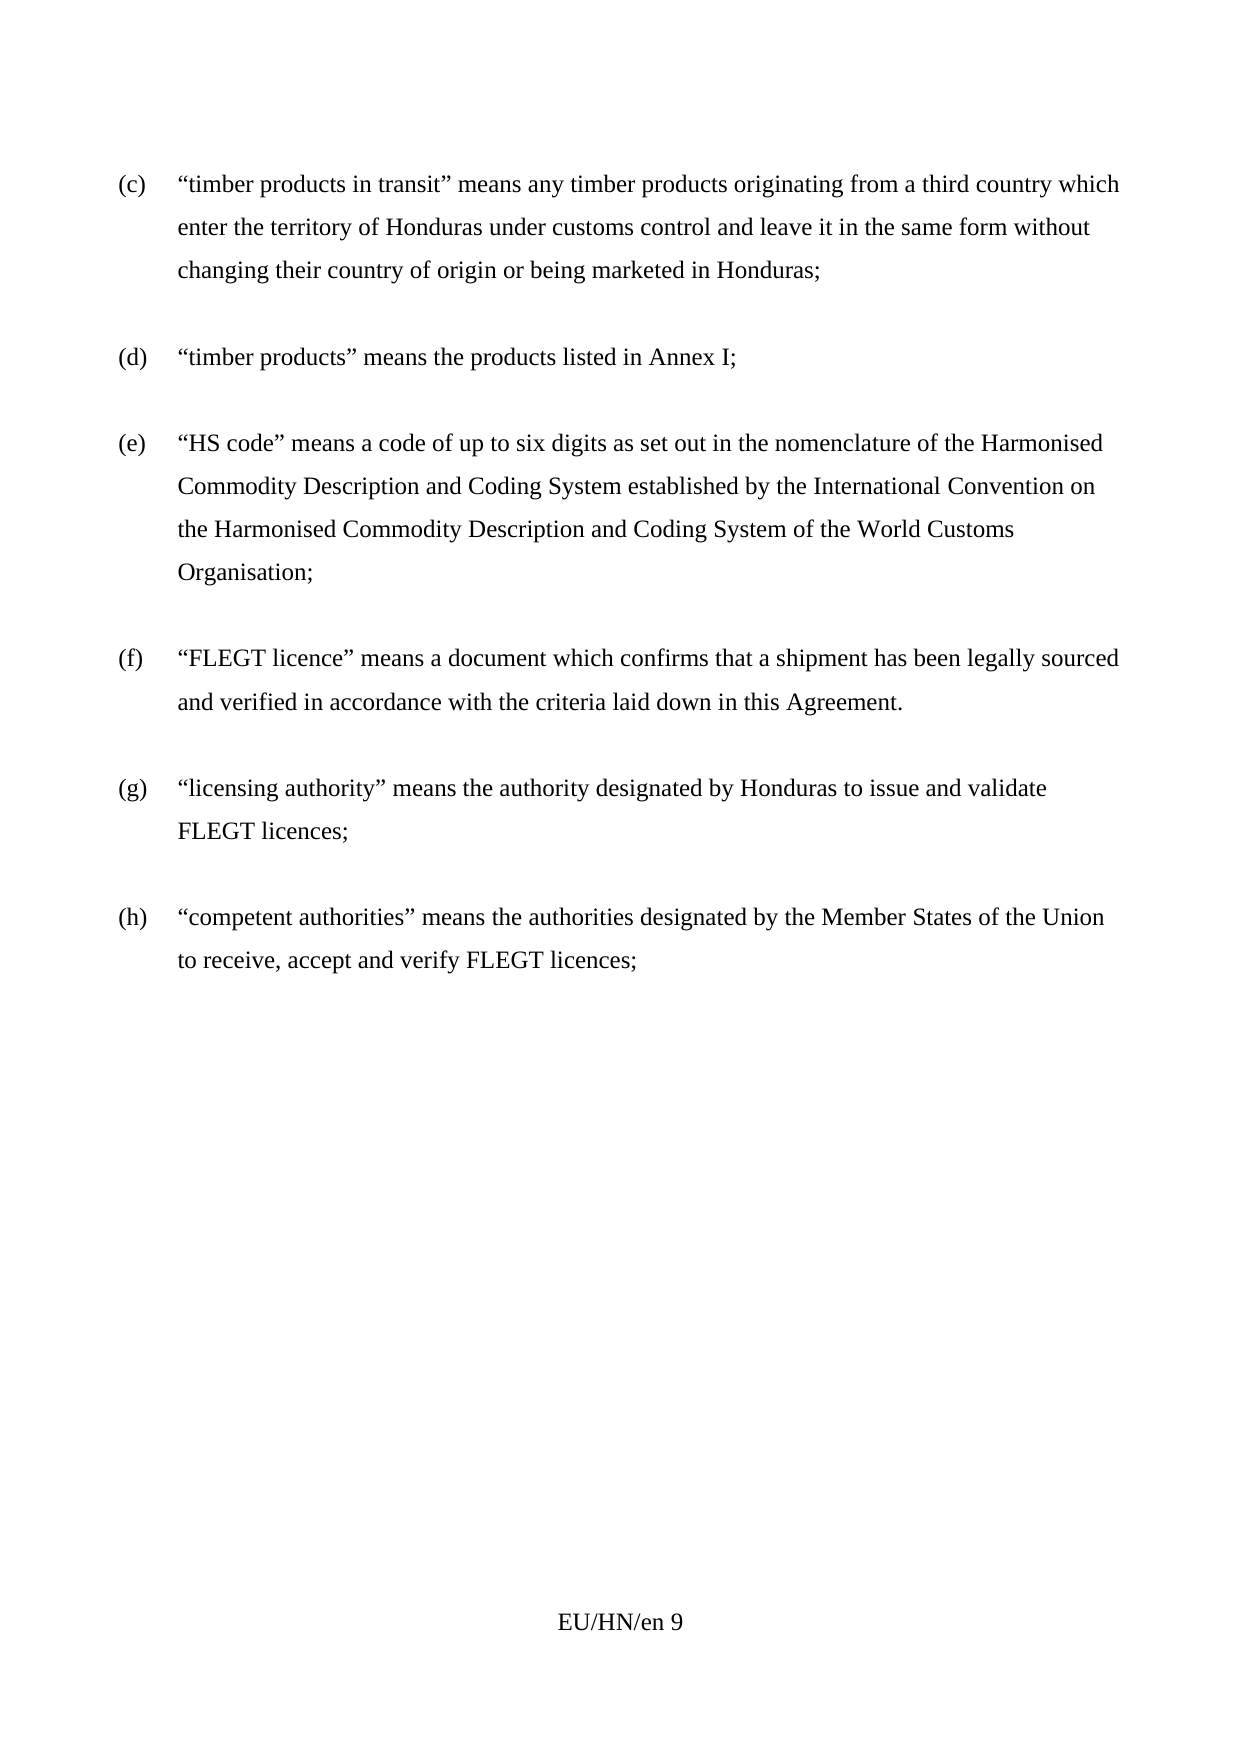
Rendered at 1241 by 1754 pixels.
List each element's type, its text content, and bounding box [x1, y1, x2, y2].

text (d) “timber products” means the products listed in Annex I; [118, 342, 1122, 370]
text (h) “competent authorities” means the authorities designated by the Member States of the Union to receive, accept and verify FLEGT licences; [118, 902, 1122, 974]
text (g) “licensing authority” means the authority designated by Honduras to issue and validate FLEGT licences; [118, 773, 1122, 845]
text (f) “FLEGT licence” means a document which confirms that a shipment has been legally sourced and verified in accordance with the criteria laid down in this Agreement. [118, 643, 1122, 715]
text (e) “HS code” means a code of up to six digits as set out in the nomenclature of the Harmonised Commodity Description and Coding System established by the International Convention on the Harmonised Commodity Description and Coding System of the World Customs Organisation; [118, 428, 1122, 586]
text (c) “timber products in transit” means any timber products originating from a third country which enter the territory of Honduras under customs control and leave it in the same form without changing their country of origin or being marketed in Honduras; [118, 169, 1122, 284]
